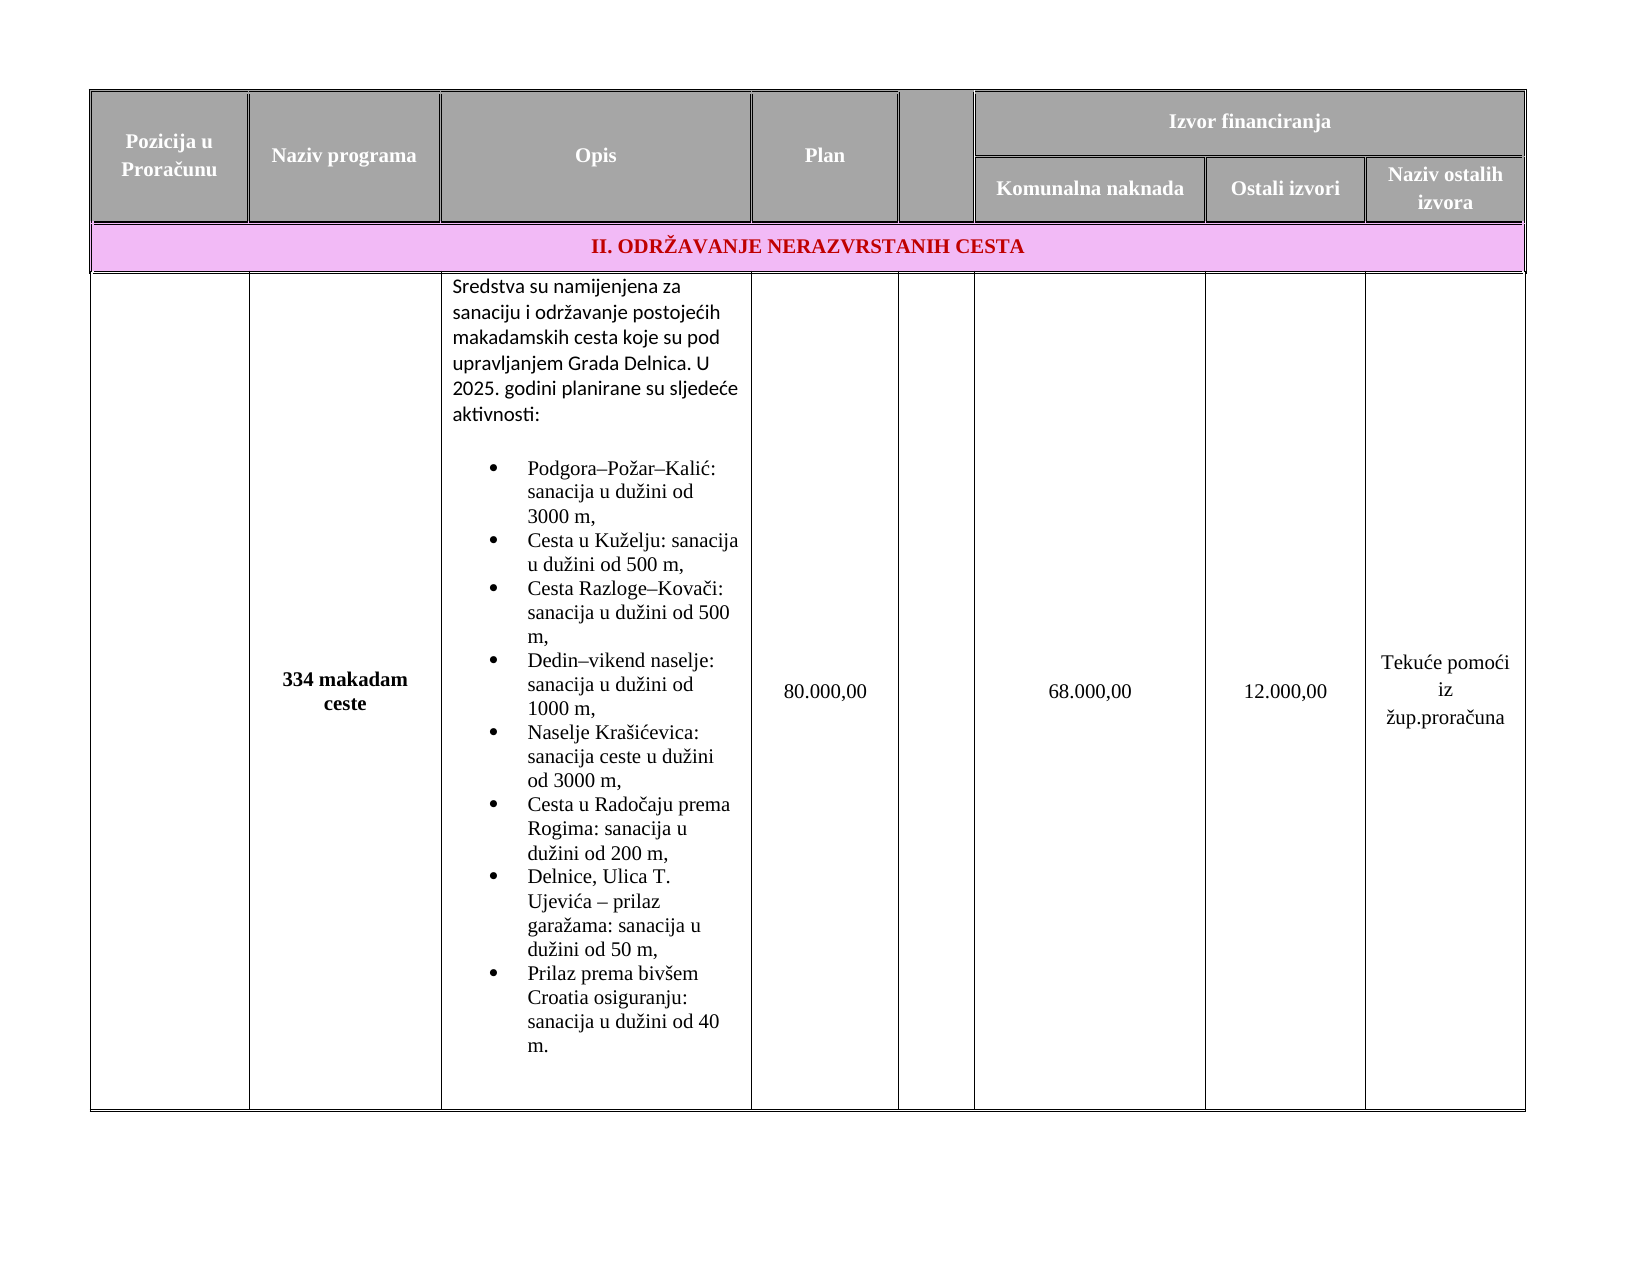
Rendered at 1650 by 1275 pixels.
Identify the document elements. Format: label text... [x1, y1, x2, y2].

table_cell 68.000,00 [975, 274, 1205, 1109]
table_cell Komunalna naknada [976, 158, 1204, 221]
table_header Pozicija u Proračunu [92, 92, 248, 221]
table_cell Ostali izvori [1207, 158, 1364, 221]
table_cell Naziv ostalih izvora [1365, 155, 1525, 221]
table_header Plan [751, 92, 898, 221]
table_cell 334 makadam ceste [250, 274, 441, 1109]
table_header Opis [440, 92, 751, 221]
table_cell 12.000,00 [1206, 274, 1365, 1109]
table_cell 80.000,00 [752, 274, 898, 1109]
table_header Izvor financiranja [975, 92, 1524, 155]
table_cell II. ODRŽAVANJE NERAZVRSTANIH CESTA [92, 221, 1524, 271]
table_cell Tekuće pomoći iz žup.proračuna [1366, 271, 1525, 1109]
table_header [898, 90, 974, 221]
table_cell [899, 274, 974, 1109]
table_cell [91, 271, 249, 1109]
table_header Naziv programa [248, 92, 440, 221]
table_cell Sredstva su namijenjena za sanaciju i održavanje postojećih makadamskih cesta koje su pod upravljanjem Grada Delnica. U 2025. godini planirane su sljedeće aktivnosti: Podgora–Požar–Kalić: sanacija u dužini od 3000 m, Cesta u Kuželju: sanacija u dužini od 500 m, Cesta Razloge–Kovači: sanacija u dužini od 500 m, Dedin–vikend naselje: sanacija u dužini od 1000 m, Naselje Krašićevica: sanacija ceste u dužini od 3000 m, Cesta u Radočaju prema Rogima: sanacija u dužini od 200 m, Delnice, Ulica T. Ujevića – prilaz garažama: sanacija u dužini od 50 m, Prilaz prema bivšem Croatia osiguranju: sanacija u dužini od 40 m. [442, 274, 751, 1109]
